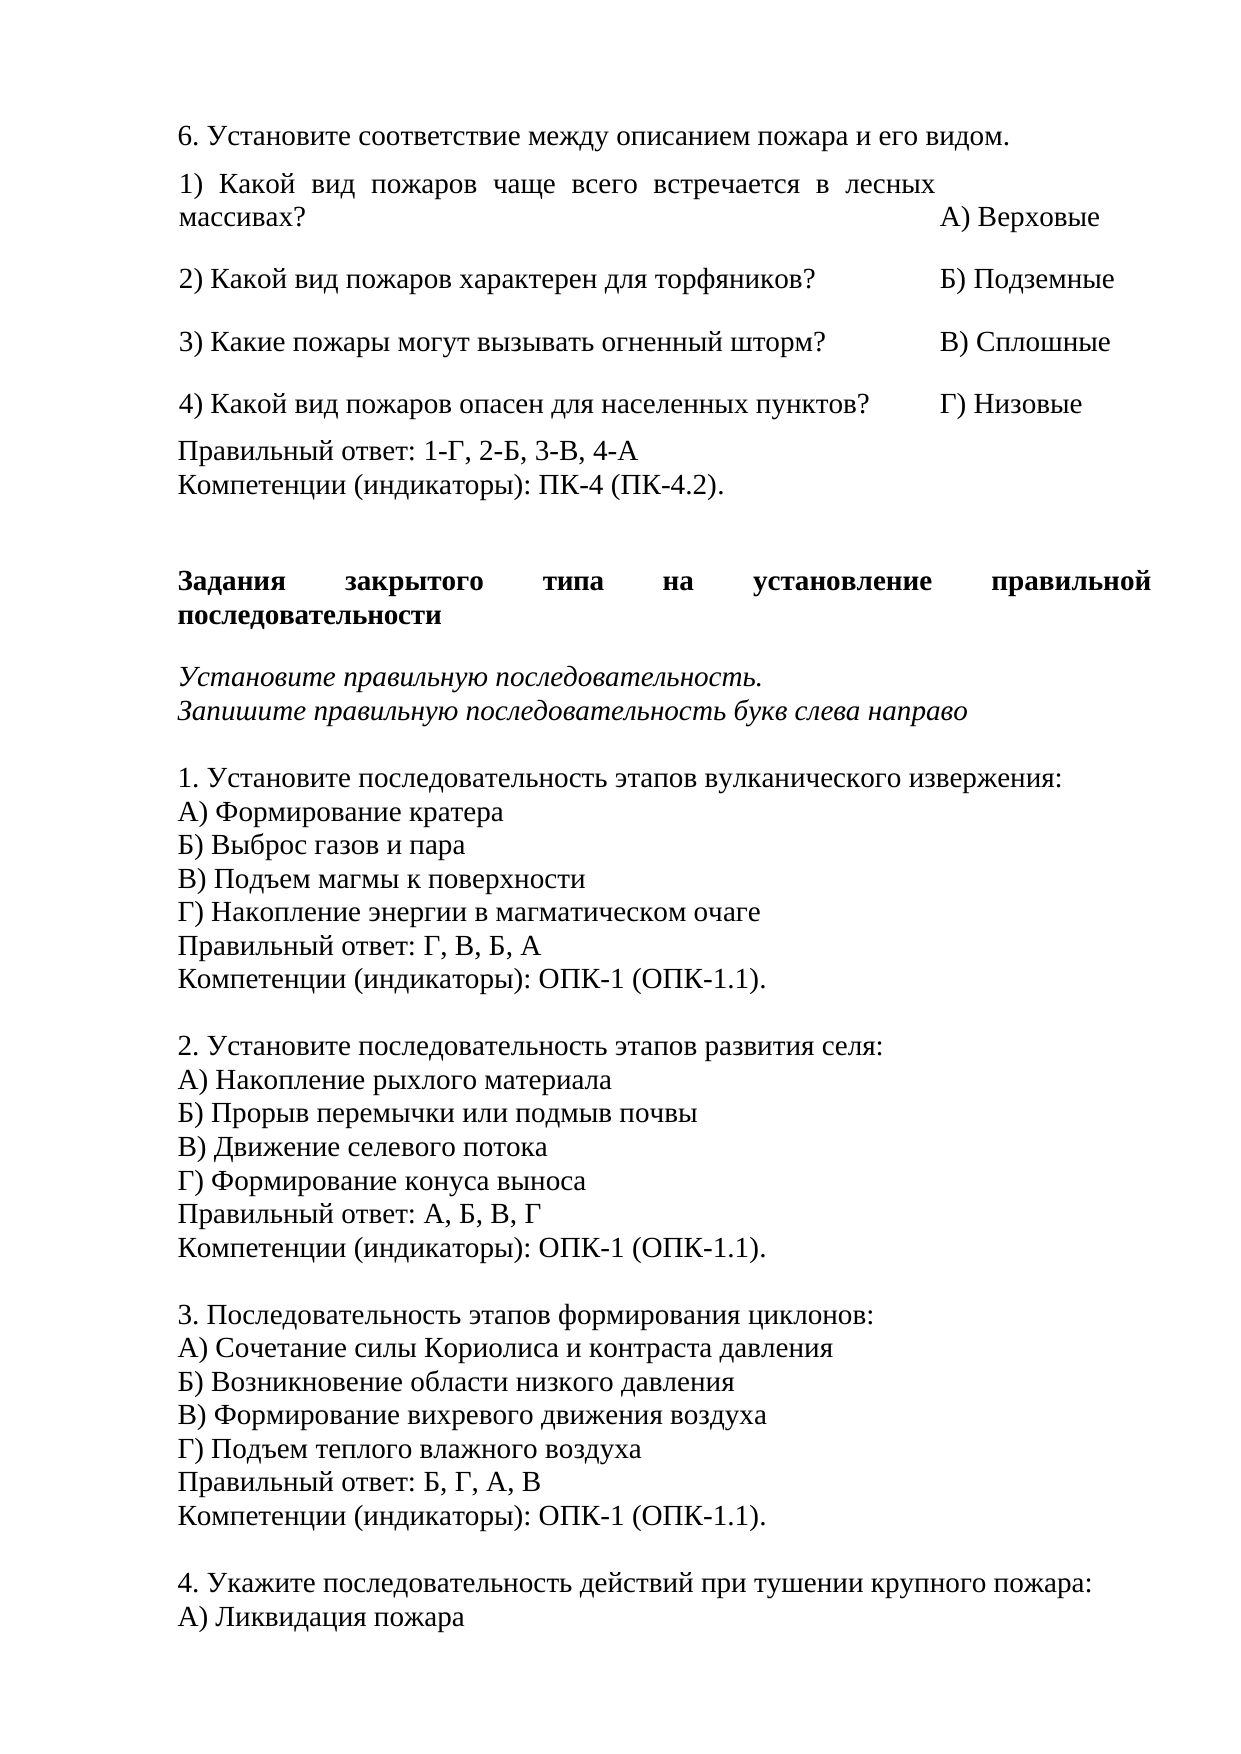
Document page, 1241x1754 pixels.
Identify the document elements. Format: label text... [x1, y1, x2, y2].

text 1. Установите последовательность этапов вулканического извержения: [177, 760, 1152, 794]
text Правильный ответ: А, Б, В, Г [177, 1196, 1152, 1230]
table_header А) Верховые [938, 152, 1152, 247]
text 2. Установите последовательность этапов развития селя: [177, 1028, 1152, 1062]
text А) Ликвидация пожара [177, 1599, 1152, 1632]
text 4. Укажите последовательность действий при тушении крупного пожара: [177, 1565, 1152, 1599]
text А) Сочетание силы Кориолиса и контраста давления [177, 1330, 1152, 1364]
text Запишите правильную последовательность букв слева направо [177, 693, 1152, 727]
table_cell В) Сплошные [938, 309, 1152, 371]
text В) Движение селевого потока [177, 1129, 1152, 1163]
table_cell 4) Какой вид пожаров опасен для населенных пунктов? [177, 371, 938, 433]
text Установите правильную последовательность. [177, 659, 1152, 693]
text Правильный ответ: 1-Г, 2-Б, 3-В, 4-А [177, 433, 1152, 467]
text Задания закрытого типа на установление правильной последовательности [177, 563, 1152, 630]
text Компетенции (индикаторы): ПК-4 (ПК-4.2). [177, 467, 1152, 501]
table_cell Б) Подземные [938, 247, 1152, 309]
table_cell 3) Какие пожары могут вызывать огненный шторм? [177, 309, 938, 371]
text 3. Последовательность этапов формирования циклонов: [177, 1297, 1152, 1330]
text Компетенции (индикаторы): ОПК-1 (ОПК-1.1). [177, 961, 1152, 995]
text Б) Выброс газов и пара [177, 827, 1152, 861]
text В) Подъем магмы к поверхности [177, 861, 1152, 894]
text Компетенции (индикаторы): ОПК-1 (ОПК-1.1). [177, 1498, 1152, 1532]
text 6. Установите соответствие между описанием пожара и его видом. [177, 118, 1152, 152]
table_cell Г) Низовые [938, 371, 1152, 433]
text Г) Накопление энергии в магматическом очаге [177, 894, 1152, 928]
text В) Формирование вихревого движения воздуха [177, 1397, 1152, 1431]
text А) Накопление рыхлого материала [177, 1062, 1152, 1096]
text Правильный ответ: Б, Г, А, В [177, 1464, 1152, 1498]
text Правильный ответ: Г, В, Б, А [177, 928, 1152, 961]
text Г) Формирование конуса выноса [177, 1163, 1152, 1196]
text А) Формирование кратера [177, 794, 1152, 827]
table_header 1) Какой вид пожаров чаще всего встречается в лесных массивах? [177, 152, 938, 247]
table_cell 2) Какой вид пожаров характерен для торфяников? [177, 247, 938, 309]
text Б) Возникновение области низкого давления [177, 1364, 1152, 1397]
text Г) Подъем теплого влажного воздуха [177, 1431, 1152, 1464]
text Компетенции (индикаторы): ОПК-1 (ОПК-1.1). [177, 1230, 1152, 1263]
text Б) Прорыв перемычки или подмыв почвы [177, 1096, 1152, 1129]
